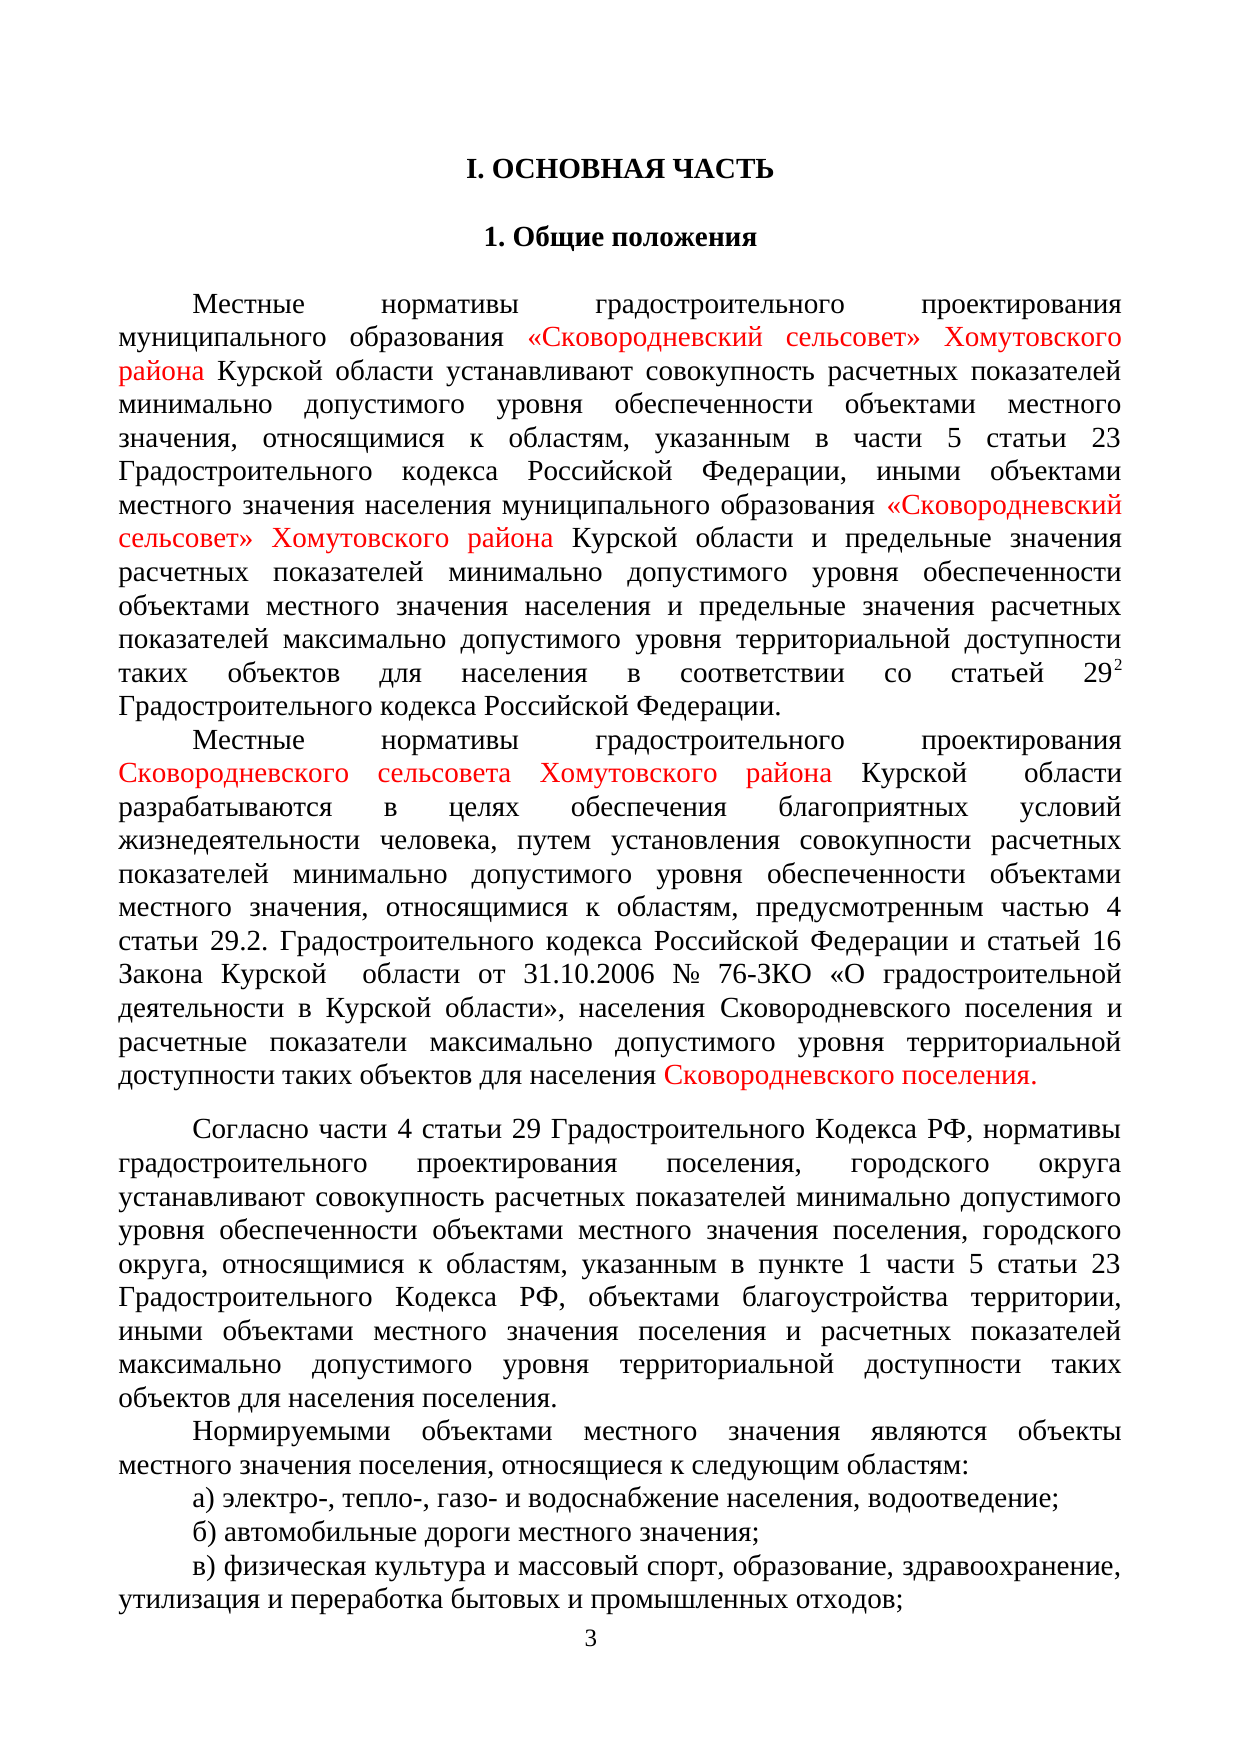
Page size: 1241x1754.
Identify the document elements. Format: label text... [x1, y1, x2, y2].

text Нормируемыми объектами местного значения являются объекты местного значения поселения, относящиеся к следующим областям: [118, 1413, 1122, 1481]
text Согласно части 4 статьи 29 Градостроительного Кодекса РФ, нормативы градостроительного проектирования поселения, городского округа устанавливают совокупность расчетных показателей минимально допустимого уровня обеспеченности объектами местного значения поселения, городского округа, относящимися к областям, указанным в пункте 1 части 5 статьи 23 Градостроительного Кодекса РФ, объектами благоустройства территории, иными объектами местного значения поселения и расчетных показателей максимально допустимого уровня территориальной доступности таких объектов для населения поселения. [118, 1112, 1122, 1413]
text Местные нормативы градостроительного проектирования муниципального образования «Сковородневский сельсовет» Хомутовского района Курской области устанавливают совокупность расчетных показателей минимально допустимого уровня обеспеченности объектами местного значения, относящимися к областям, указанным в части 5 статьи 23 Градостроительного кодекса Российской Федерации, иными объектами местного значения населения муниципального образования «Сковородневский сельсовет» Хомутовского района Курской области и предельные значения расчетных показателей минимально допустимого уровня обеспеченности объектами местного значения населения и предельные значения расчетных показателей максимально допустимого уровня территориальной доступности таких объектов для населения в соответствии со статьей 292 Градостроительного кодекса Российской Федерации. [118, 286, 1122, 722]
text 1. Общие положения [118, 219, 1122, 252]
text I. ОСНОВНАЯ ЧАСТЬ [118, 152, 1122, 185]
text а) электро-, тепло-, газо- и водоснабжение населения, водоотведение; [118, 1481, 1122, 1514]
text б) автомобильные дороги местного значения; [118, 1514, 1122, 1548]
text Местные нормативы градостроительного проектирования Сковородневского сельсовета Хомутовского района Курской области разрабатываются в целях обеспечения благоприятных условий жизнедеятельности человека, путем установления совокупности расчетных показателей минимально допустимого уровня обеспеченности объектами местного значения, относящимися к областям, предусмотренным частью 4 статьи 29.2. Градостроительного кодекса Российской Федерации и статьей 16 Закона Курской области от 31.10.2006 № 76-ЗКО «О градостроительной деятельности в Курской области», населения Сковородневского поселения и расчетные показатели максимально допустимого уровня территориальной доступности таких объектов для населения Сковородневского поселения. [118, 722, 1122, 1091]
text в) физическая культура и массовый спорт, образование, здравоохранение, утилизация и переработка бытовых и промышленных отходов; [118, 1548, 1122, 1615]
